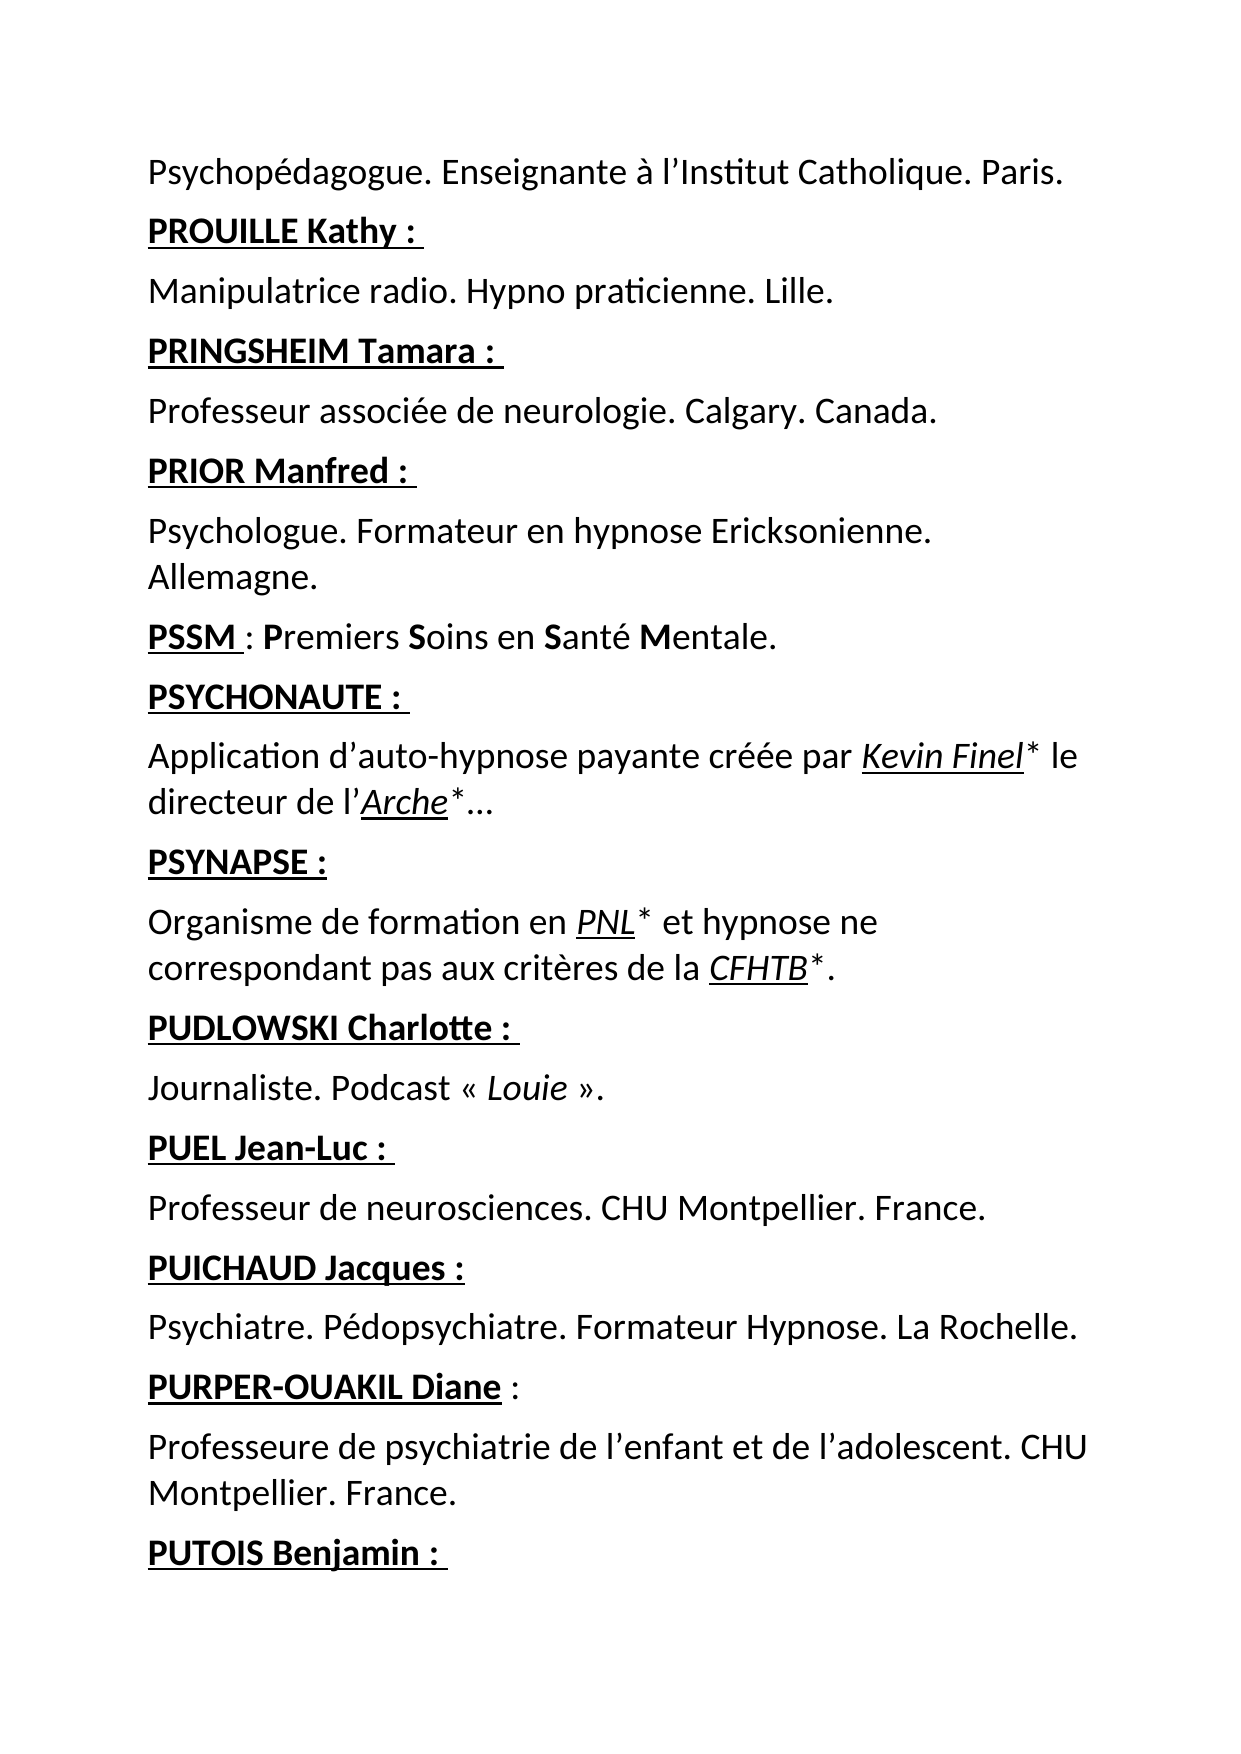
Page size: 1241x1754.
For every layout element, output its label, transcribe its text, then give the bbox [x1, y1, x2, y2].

text Professeure de psychiatrie de l’enfant et de l’adolescent. CHU Montpellier. France. [148, 1423, 1093, 1515]
text Professeur de neurosciences. CHU Montpellier. France. [148, 1183, 1093, 1229]
text PSYNAPSE : [148, 838, 1093, 884]
text Psychopédagogue. Enseignante à l’Institut Catholique. Paris. [148, 148, 1093, 193]
text PUEL Jean-Luc : [148, 1124, 1093, 1169]
text PURPER-OUAKIL Diane : [148, 1363, 1093, 1409]
text Journaliste. Podcast « Louie ». [148, 1064, 1093, 1109]
text PRIOR Manfred : [148, 447, 1093, 493]
text PUICHAUD Jacques : [148, 1243, 1093, 1289]
text PUDLOWSKI Charlotte : [148, 1004, 1093, 1050]
text Manipulatrice radio. Hypno praticienne. Lille. [148, 267, 1093, 313]
text Professeur associée de neurologie. Calgary. Canada. [148, 387, 1093, 433]
text Organisme de formation en PNL* et hypnose ne correspondant pas aux critères de la CFHTB*. [148, 898, 1093, 990]
text PUTOIS Benjamin : [148, 1529, 1093, 1575]
text PSSM : Premiers Soins en Santé Mentale. [148, 613, 1093, 658]
text Application d’auto-hypnose payante créée par Kevin Finel* le directeur de l’Arche*… [148, 732, 1093, 824]
text Psychologue. Formateur en hypnose Ericksonienne. Allemagne. [148, 507, 1093, 599]
text PROUILLE Kathy : [148, 207, 1093, 253]
text PSYCHONAUTE : [148, 673, 1093, 718]
text Psychiatre. Pédopsychiatre. Formateur Hypnose. La Rochelle. [148, 1303, 1093, 1349]
text PRINGSHEIM Tamara : [148, 327, 1093, 373]
